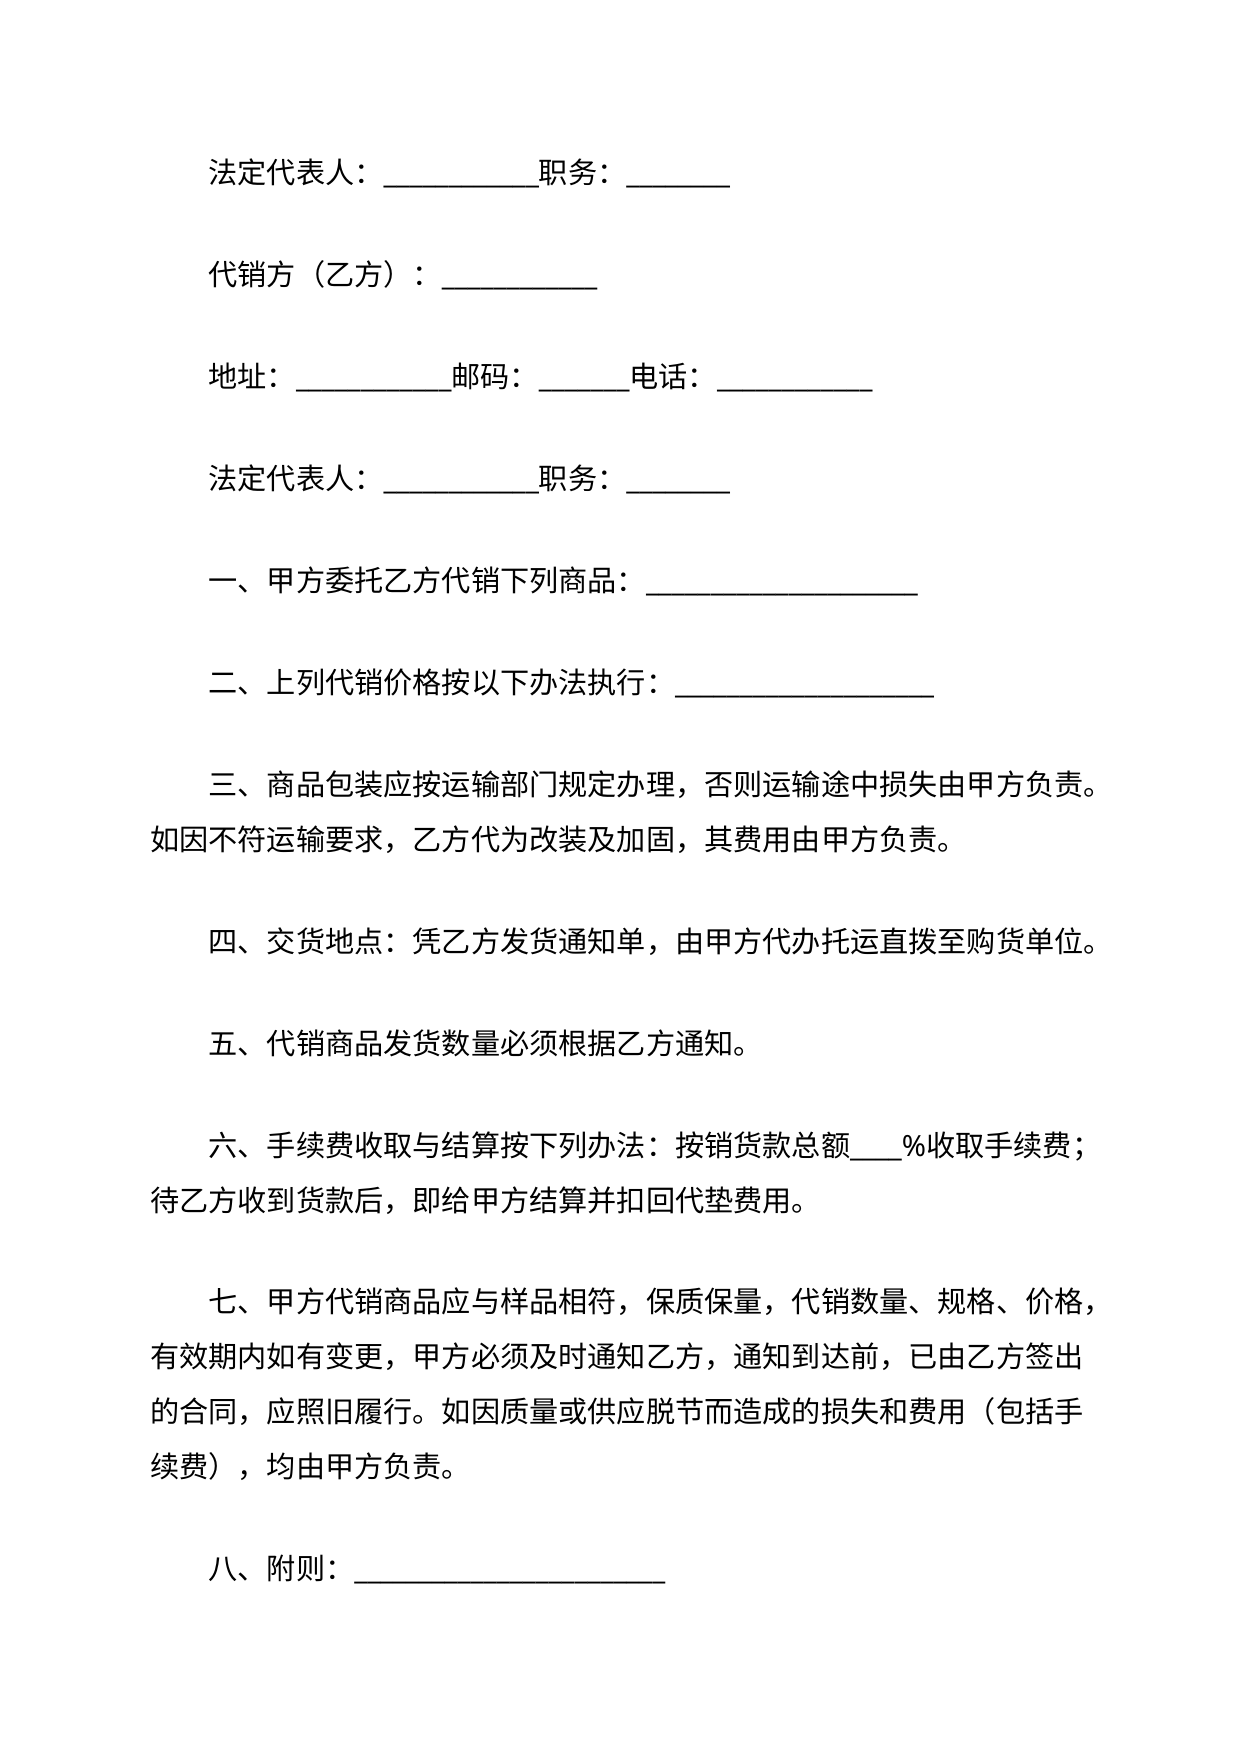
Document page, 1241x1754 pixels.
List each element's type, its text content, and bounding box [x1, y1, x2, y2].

text 五、代销商品发货数量必须根据乙方通知。 [150, 1020, 1090, 1063]
text 八、附则：________________________ [150, 1545, 1090, 1588]
text 二、上列代销价格按以下办法执行：____________________ [150, 660, 1090, 702]
text 代销方（乙方）：____________ [150, 252, 1090, 294]
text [150, 354, 1090, 396]
text 一、甲方委托乙方代销下列商品：_____________________ [150, 558, 1090, 600]
text 三、商品包装应按运输部门规定办理，否则运输途中损失由甲方负责。如因不符运输要求，乙方代为改装及加固，其费用由甲方负责。 [150, 762, 1090, 859]
text 法定代表人：____________职务：________ [150, 150, 1090, 192]
text 七、甲方代销商品应与样品相符，保质保量，代销数量、规格、价格，有效期内如有变更，甲方必须及时通知乙方，通知到达前，已由乙方签出的合同，应照旧履行。如因质量或供应脱节而造成的损失和费用（包括手续费），均由甲方负责。 [150, 1279, 1090, 1486]
text 法定代表人：____________职务：________ [150, 456, 1090, 498]
text 六、手续费收取与结算按下列办法：按销货款总额____%收取手续费；待乙方收到货款后，即给甲方结算并扣回代垫费用。 [150, 1122, 1090, 1219]
text 四、交货地点：凭乙方发货通知单，由甲方代办托运直拨至购货单位。 [150, 918, 1090, 961]
